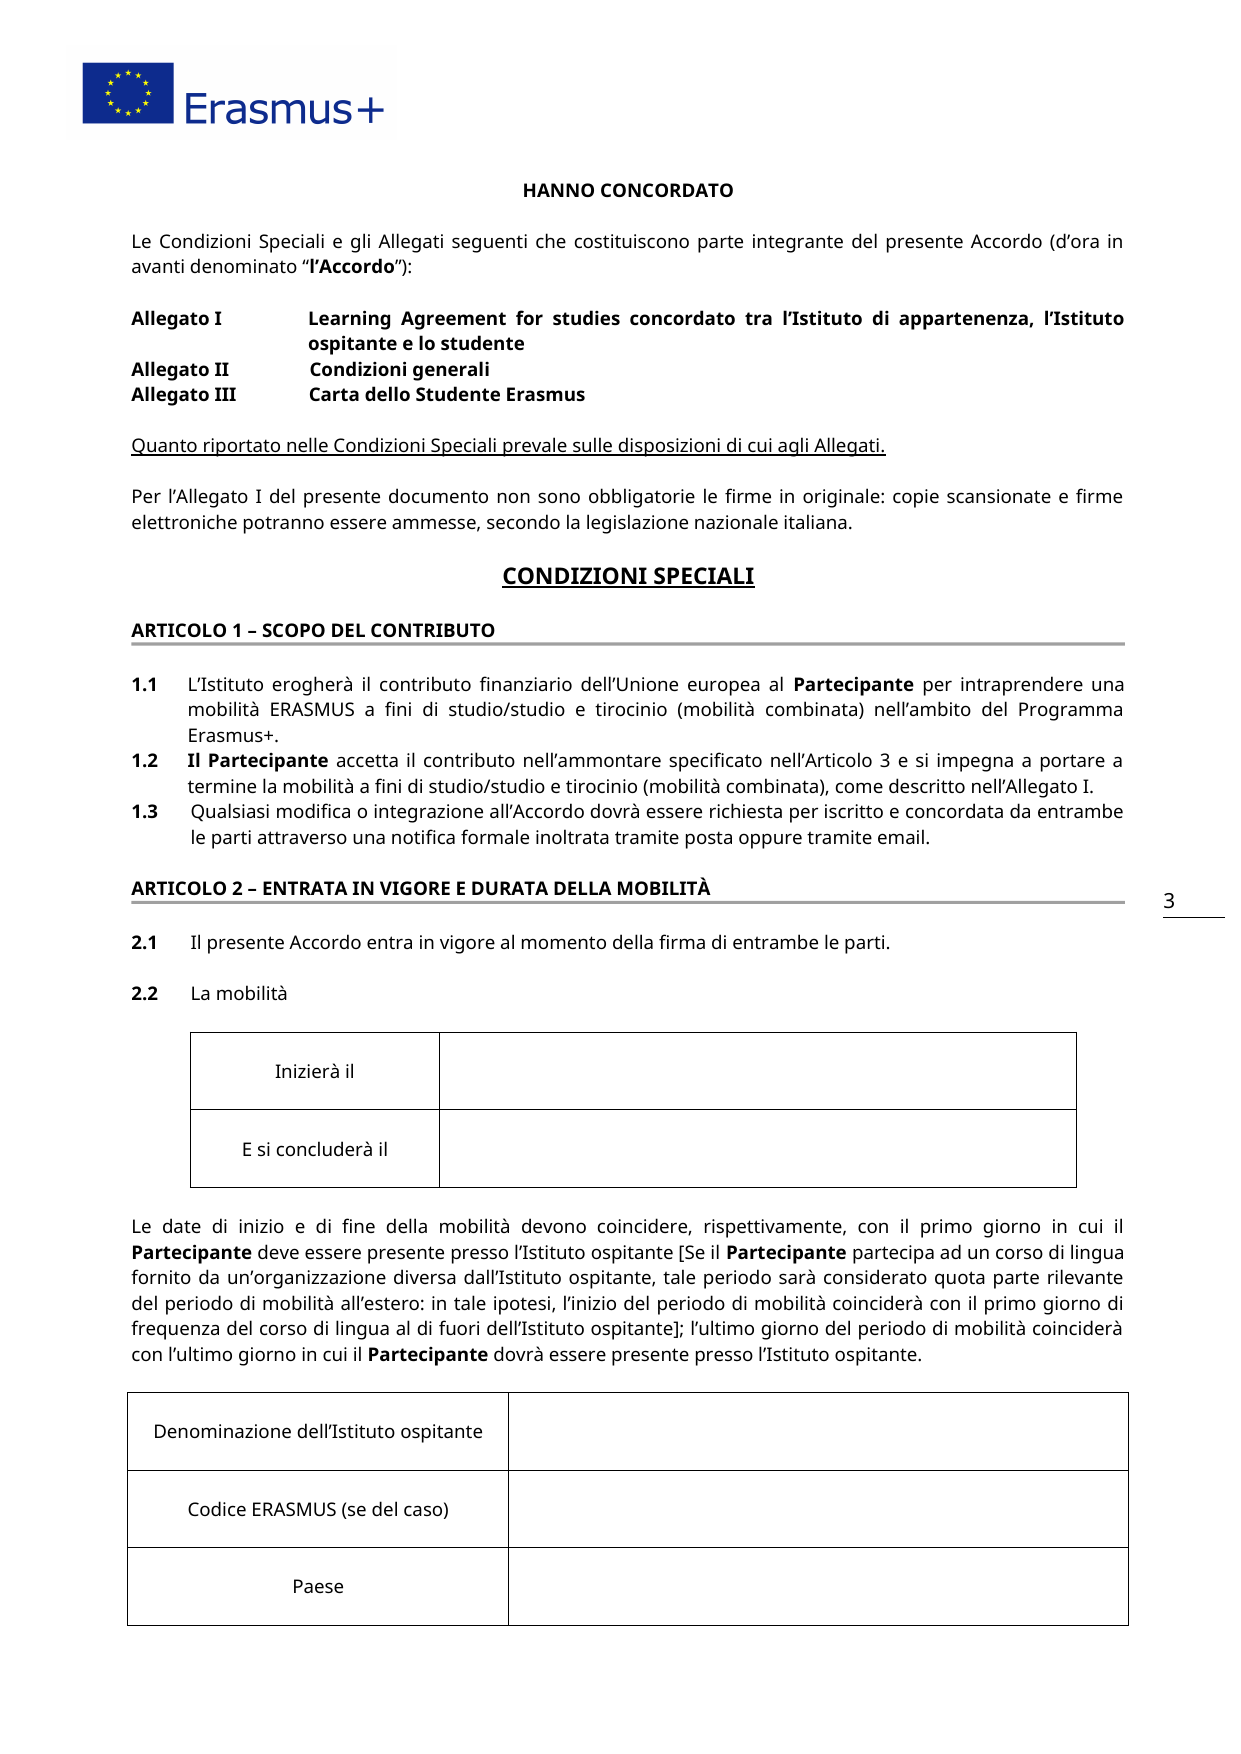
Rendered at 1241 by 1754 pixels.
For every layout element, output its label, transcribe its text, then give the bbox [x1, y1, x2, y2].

list Qualsiasi modifica o integrazione all’Accordo dovrà essere richiesta per iscritto e concordata da entrambe le parti attraverso una notifica formale inoltrata tramite posta oppure tramite email. [131, 799, 1125, 850]
table_cell [440, 1110, 1076, 1187]
table_cell [509, 1471, 1128, 1547]
table_header [509, 1393, 1128, 1470]
text ARTICOLO 2 – ENTRATA IN VIGORE E DURATA DELLA MOBILITÀ [131, 875, 1125, 900]
text Allegato II Condizioni generali [131, 356, 1125, 381]
table_cell Codice ERASMUS (se del caso) [128, 1471, 508, 1547]
text HANNO CONCORDATO [131, 177, 1125, 203]
list L’Istituto erogherà il contributo finanziario dell’Unione europea al Partecipante per intraprendere una mobilità ERASMUS a fini di studio/studio e tirocinio (mobilità combinata) nell’ambito del Programma Erasmus+. [131, 671, 1125, 748]
table_cell [509, 1548, 1128, 1625]
table_cell E si concluderà il [191, 1110, 439, 1187]
picture [65, 45, 397, 139]
text Le Condizioni Speciali e gli Allegati seguenti che costituiscono parte integrante del presente Accordo (d’ora in avanti denominato “l’Accordo”): [131, 228, 1125, 279]
text Allegato I Learning Agreement for studies concordato tra l’Istituto di appartenenza, l’Istituto ospitante e lo studente [131, 305, 1125, 356]
table_cell Paese [128, 1548, 508, 1625]
text Per l’Allegato I del presente documento non sono obbligatorie le firme in originale: copie scansionate e firme elettroniche potranno essere ammesse, secondo la legislazione nazionale italiana. [131, 483, 1125, 534]
table_header [440, 1033, 1076, 1109]
table_header Denominazione dell’Istituto ospitante [128, 1393, 508, 1470]
table_header Inizierà il [191, 1033, 439, 1109]
text Allegato III Carta dello Studente Erasmus [131, 381, 1125, 407]
list La mobilità [131, 981, 1125, 1006]
text ARTICOLO 1 – SCOPO DEL CONTRIBUTO [131, 617, 1125, 642]
list Il Partecipante accetta il contributo nell’ammontare specificato nell’Articolo 3 e si impegna a portare a termine la mobilità a fini di studio/studio e tirocinio (mobilità combinata), come descritto nell’Allegato I. [131, 748, 1125, 799]
text Quanto riportato nelle Condizioni Speciali prevale sulle disposizioni di cui agli Allegati. [131, 432, 1125, 458]
text Le date di inizio e di fine della mobilità devono coincidere, rispettivamente, con il primo giorno in cui il Partecipante deve essere presente presso l’Istituto ospitante [Se il Partecipante partecipa ad un corso di lingua fornito da un’organizzazione diversa dall’Istituto ospitante, tale periodo sarà considerato quota parte rilevante del periodo di mobilità all’estero: in tale ipotesi, l’inizio del periodo di mobilità coinciderà con il primo giorno di frequenza del corso di lingua al di fuori dell’Istituto ospitante]; l’ultimo giorno del periodo di mobilità coinciderà con l’ultimo giorno in cui il Partecipante dovrà essere presente presso l’Istituto ospitante. [131, 1213, 1125, 1367]
list Il presente Accordo entra in vigore al momento della firma di entrambe le parti. [131, 929, 1125, 955]
text CONDIZIONI SPECIALI [131, 560, 1125, 591]
